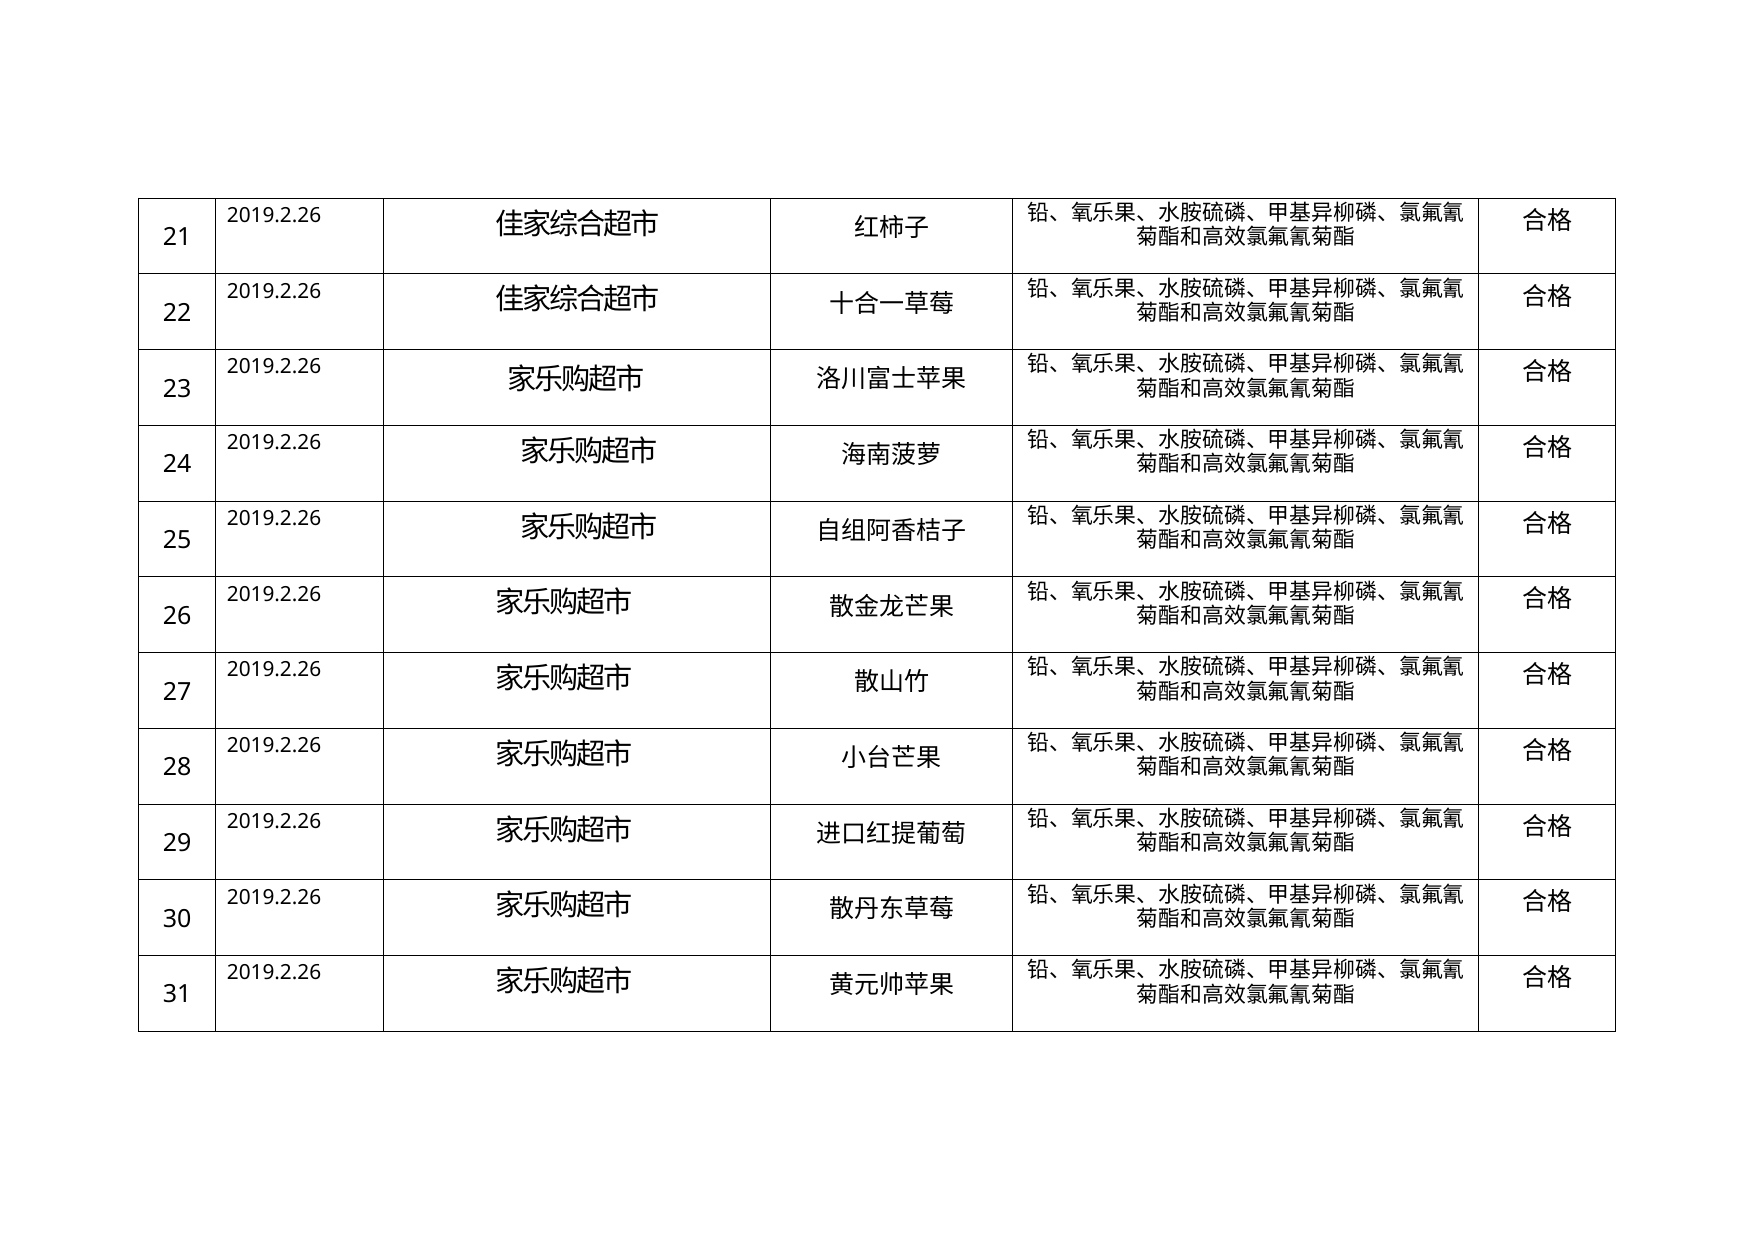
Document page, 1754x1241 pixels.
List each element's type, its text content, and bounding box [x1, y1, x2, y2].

table_cell 铅、氧乐果、水胺硫磷、甲基异柳磷、氯氟氰菊酯和高效氯氟氰菊酯 [1013, 577, 1478, 652]
table_cell 29 [139, 805, 215, 879]
table_cell 合格 [1479, 956, 1615, 1031]
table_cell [1013, 956, 1478, 1031]
table_cell 合格 [1479, 274, 1615, 349]
table_cell 22 [139, 274, 215, 349]
table_cell 合格 [1479, 653, 1615, 728]
table_cell 铅、氧乐果、水胺硫磷、甲基异柳磷、氯氟氰菊酯和高效氯氟氰菊酯 [1013, 350, 1478, 425]
table_cell 31 [139, 956, 215, 1031]
table_cell 洛川富士苹果 [771, 350, 1012, 425]
table_cell 家乐购超市 [384, 805, 770, 879]
table_cell 散金龙芒果 [771, 577, 1012, 652]
table_cell 24 [139, 426, 215, 501]
table_cell 合格 [1479, 729, 1615, 803]
table_cell 佳家综合超市 [384, 274, 770, 349]
table_cell 23 [139, 350, 215, 425]
table_cell 铅、氧乐果、水胺硫磷、甲基异柳磷、氯氟氰菊酯和高效氯氟氰菊酯 [1013, 880, 1478, 955]
table_cell 家乐购超市 [384, 653, 770, 728]
table_cell 25 [139, 502, 215, 576]
table_cell 海南菠萝 [771, 426, 1012, 501]
table_cell 合格 [1479, 577, 1615, 652]
table_cell 合格 [1479, 805, 1615, 879]
table_cell 铅、氧乐果、水胺硫磷、甲基异柳磷、氯氟氰菊酯和高效氯氟氰菊酯 [1013, 653, 1478, 728]
table_cell 27 [139, 653, 215, 728]
table_cell 家乐购超市 [384, 350, 770, 425]
table_cell 2019.2.26 [216, 502, 383, 576]
table_cell 2019.2.26 [216, 956, 383, 1031]
table_cell 铅、氧乐果、水胺硫磷、甲基异柳磷、氯氟氰菊酯和高效氯氟氰菊酯 [1013, 274, 1478, 349]
table_cell 家乐购超市 [384, 880, 770, 955]
table_cell 铅、氧乐果、水胺硫磷、甲基异柳磷、氯氟氰菊酯和高效氯氟氰菊酯 [1013, 805, 1478, 879]
table_cell 2019.2.26 [216, 199, 383, 273]
table_cell 30 [139, 880, 215, 955]
table_cell 自组阿香桔子 [771, 502, 1012, 576]
table_cell 铅、氧乐果、水胺硫磷、甲基异柳磷、氯氟氰菊酯和高效氯氟氰菊酯 [1013, 729, 1478, 803]
table_cell 黄元帅苹果 [771, 956, 1012, 1031]
table_cell 合格 [1479, 350, 1615, 425]
table_cell 合格 [1479, 426, 1615, 501]
table_cell 家乐购超市 [384, 502, 770, 576]
table_cell 2019.2.26 [216, 653, 383, 728]
table_cell 28 [139, 729, 215, 803]
table_cell 2019.2.26 [216, 350, 383, 425]
table_cell 进口红提葡萄 [771, 805, 1012, 879]
table_cell 合格 [1479, 880, 1615, 955]
table_cell 十合一草莓 [771, 274, 1012, 349]
table_cell 家乐购超市 [384, 729, 770, 803]
table_cell 佳家综合超市 [384, 199, 770, 273]
table_cell 红柿子 [771, 199, 1012, 273]
table_cell 21 [139, 199, 215, 273]
table_cell 合格 [1479, 502, 1615, 576]
table_cell 家乐购超市 [384, 577, 770, 652]
table_cell 铅、氧乐果、水胺硫磷、甲基异柳磷、氯氟氰菊酯和高效氯氟氰菊酯 [1013, 426, 1478, 501]
table_cell 2019.2.26 [216, 577, 383, 652]
table_cell 2019.2.26 [216, 274, 383, 349]
table_cell 家乐购超市 [384, 956, 770, 1031]
table_cell 合格 [1479, 199, 1615, 273]
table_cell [1013, 199, 1478, 273]
table_cell 26 [139, 577, 215, 652]
table_cell 铅、氧乐果、水胺硫磷、甲基异柳磷、氯氟氰菊酯和高效氯氟氰菊酯 [1013, 502, 1478, 576]
table_cell 家乐购超市 [384, 426, 770, 501]
table_cell 2019.2.26 [216, 880, 383, 955]
table_cell 小台芒果 [771, 729, 1012, 803]
table_cell 2019.2.26 [216, 805, 383, 879]
table_cell 散山竹 [771, 653, 1012, 728]
table_cell 2019.2.26 [216, 426, 383, 501]
table_cell 2019.2.26 [216, 729, 383, 803]
table_cell 散丹东草莓 [771, 880, 1012, 955]
